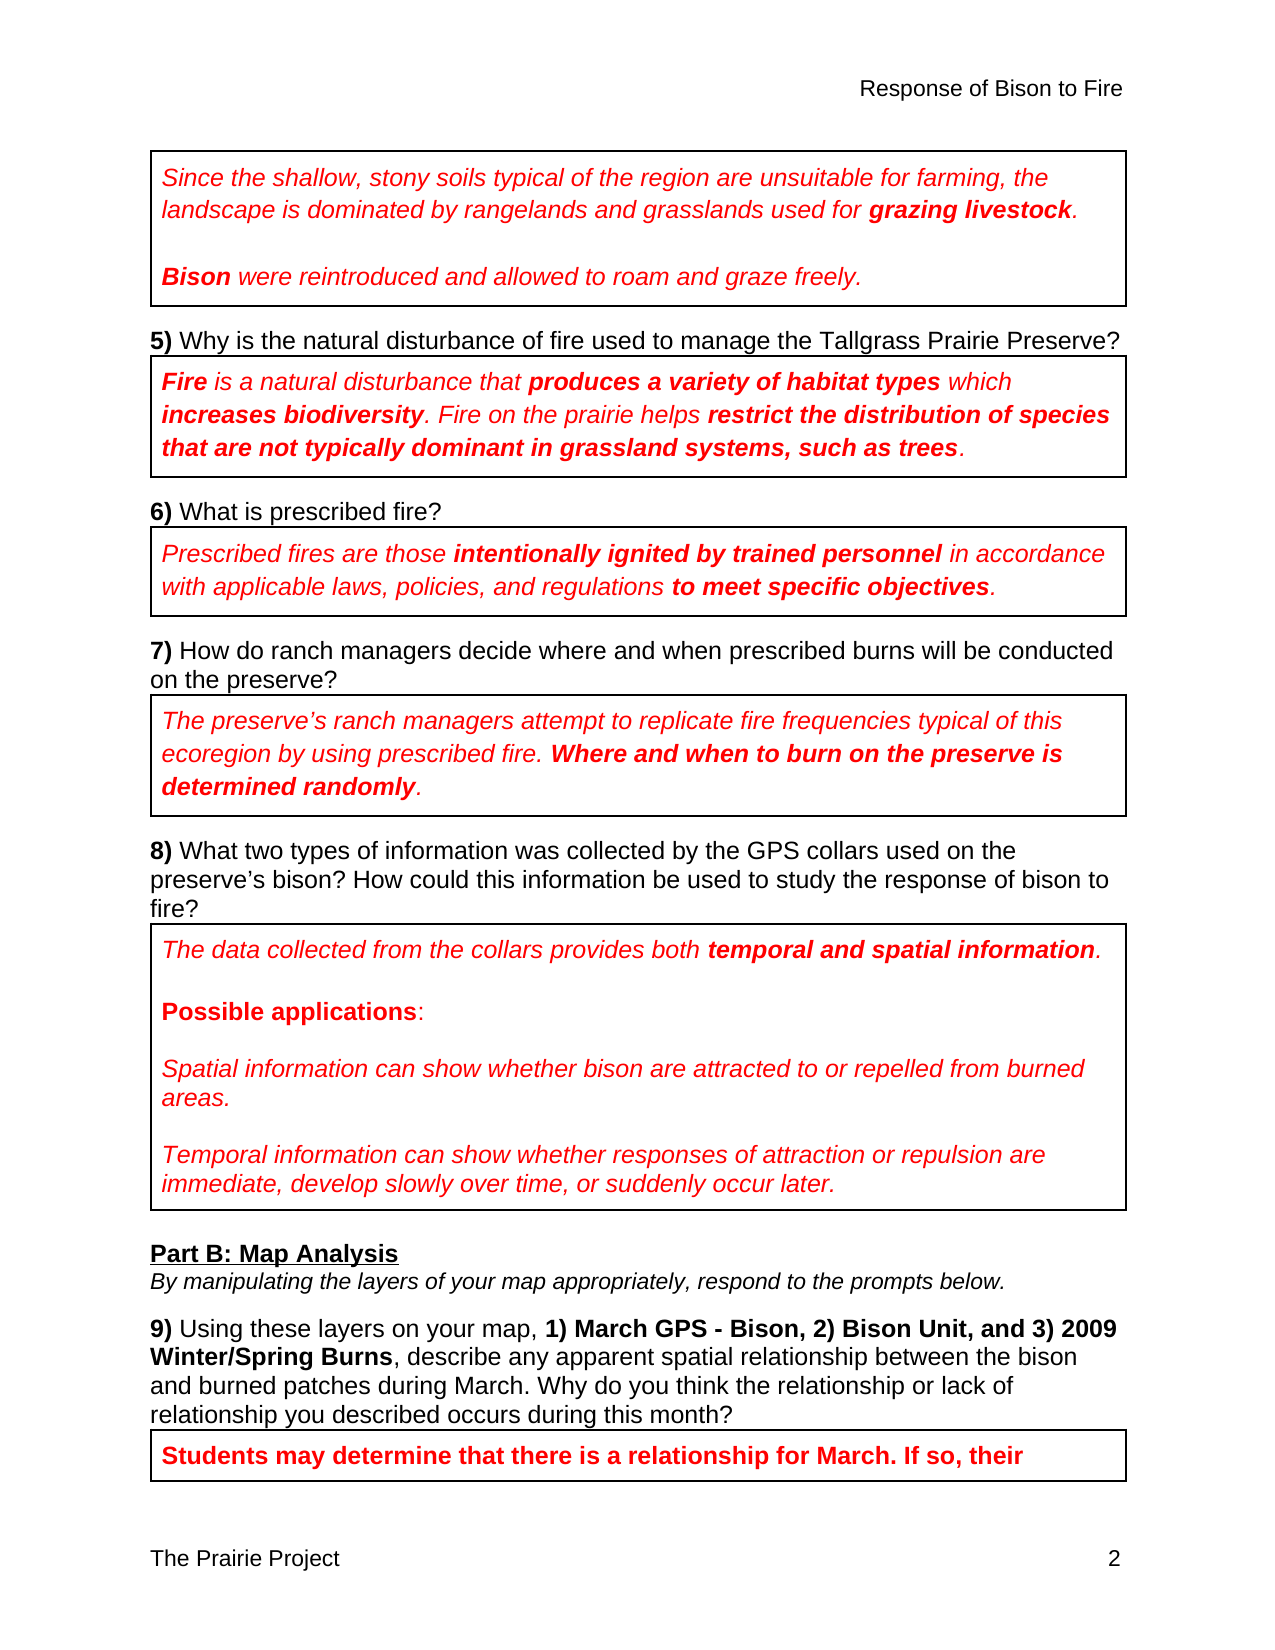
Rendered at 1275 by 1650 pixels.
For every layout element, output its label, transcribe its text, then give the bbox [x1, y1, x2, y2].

text By manipulating the layers of your map appropriately, respond to the prompts below. [150, 1268, 1125, 1294]
text 5) Why is the natural disturbance of fire used to manage the Tallgrass Prairie Preserve? [150, 326, 1125, 354]
text 6) What is prescribed fire? [150, 497, 1125, 526]
text 8) What two types of information was collected by the GPS collars used on the preserve’s bison? How could this information be used to study the response of bison to fire? [150, 836, 1125, 922]
text 9) Using these layers on your map, 1) March GPS - Bison, 2) Bison Unit, and 3) 2009 Winter/Spring Burns, describe any apparent spatial relationship between the bison and burned patches during March. Why do you think the relationship or lack of relationship you described occurs during this month? [150, 1313, 1125, 1428]
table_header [152, 1431, 1125, 1480]
table_header The preserve’s ranch managers attempt to replicate fire frequencies typical of this ecoregion by using prescribed fire. Where and when to burn on the preserve is determined randomly. [152, 696, 1125, 815]
text 7) How do ranch managers decide where and when prescribed burns will be conducted on the preserve? [150, 636, 1125, 693]
text Part B: Map Analysis [150, 1239, 1125, 1268]
table_header Since the shallow, stony soils typical of the region are unsuitable for farming, the landscape is dominated by rangelands and grasslands used for grazing livestock. Bison were reintroduced and allowed to roam and graze freely. [152, 152, 1125, 304]
table_header Fire is a natural disturbance that produces a variety of habitat types which increases biodiversity. Fire on the prairie helps restrict the distribution of species that are not typically dominant in grassland systems, such as trees. [152, 357, 1125, 476]
table_header Prescribed fires are those intentionally ignited by trained personnel in accordance with applicable laws, policies, and regulations to meet specific objectives. [152, 528, 1125, 615]
table_header The data collected from the collars provides both temporal and spatial information. Possible applications: Spatial information can show whether bison are attracted to or repelled from burned areas. Temporal information can show whether responses of attraction or repulsion are immediate, develop slowly over time, or suddenly occur later. [152, 925, 1125, 1208]
